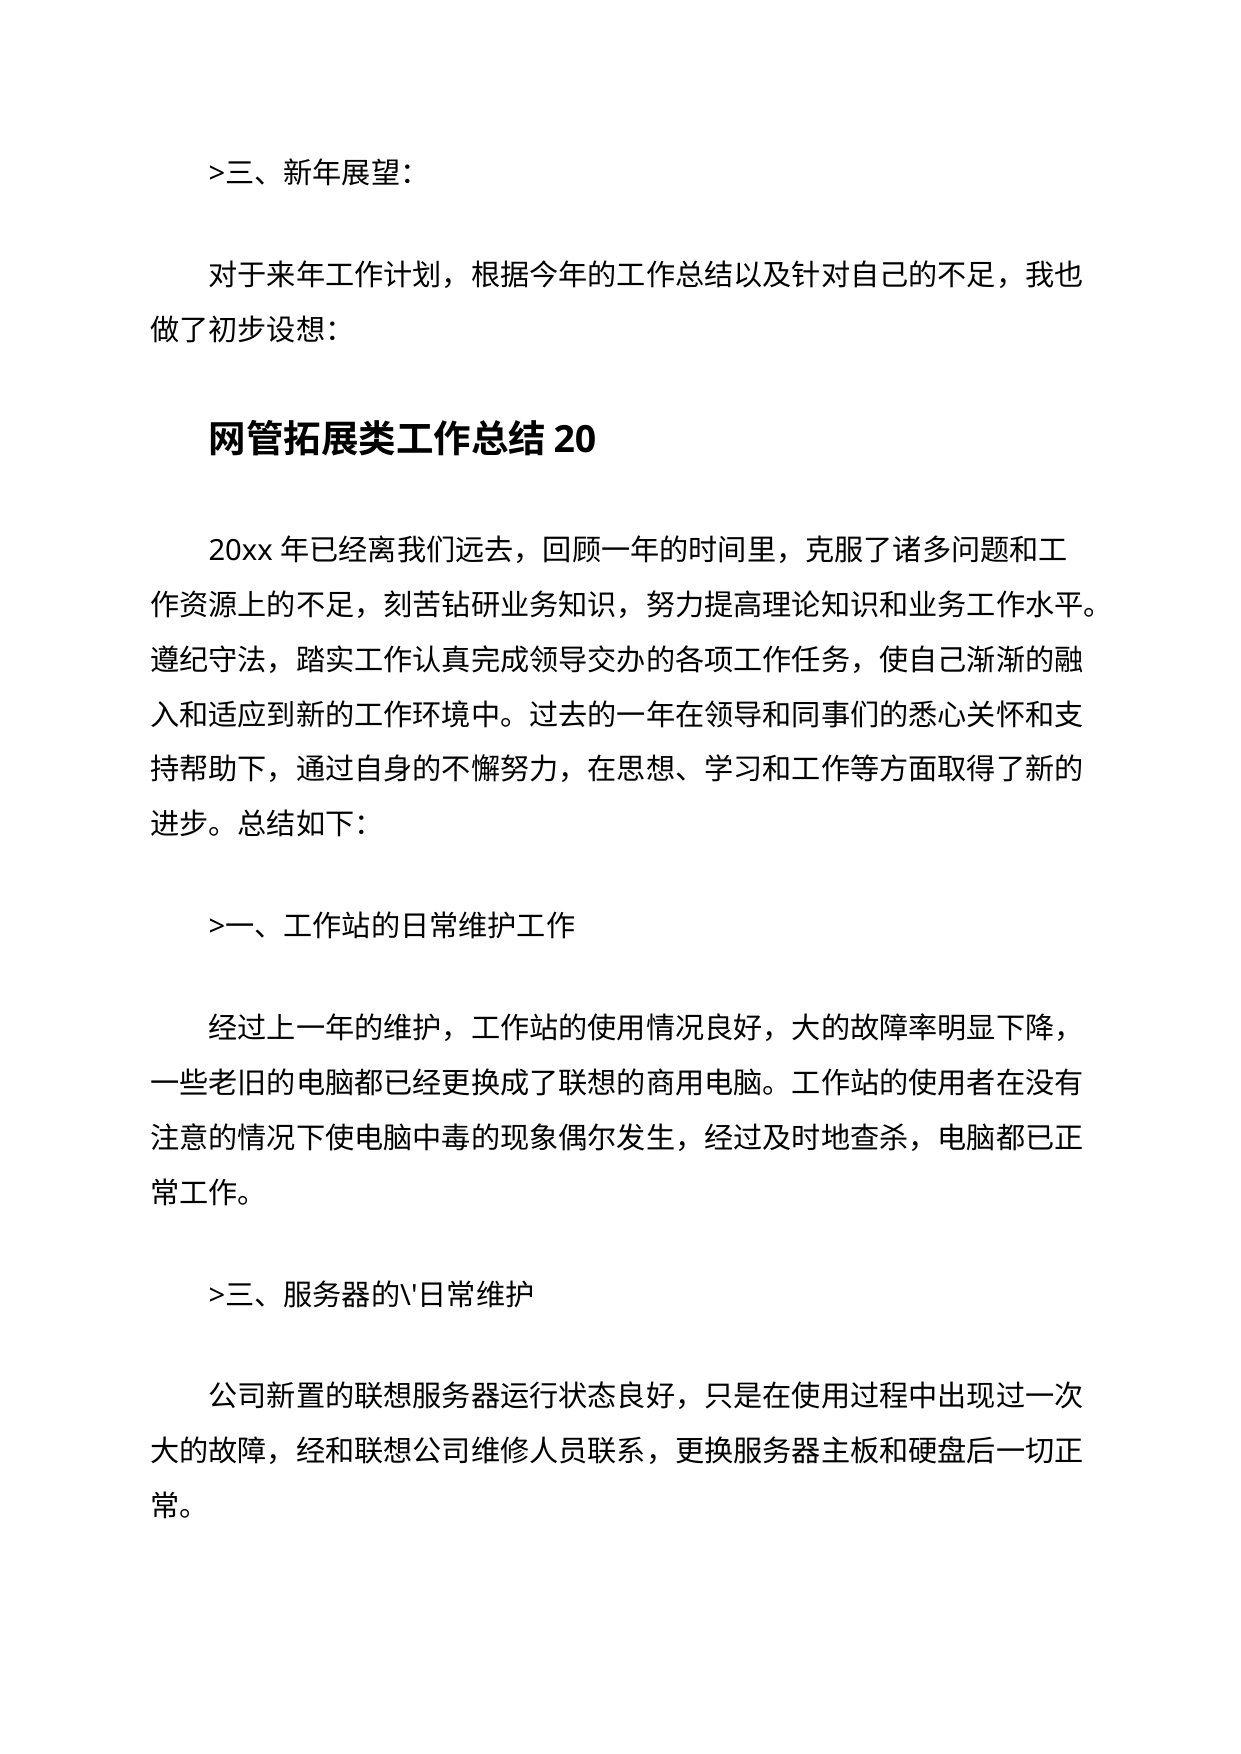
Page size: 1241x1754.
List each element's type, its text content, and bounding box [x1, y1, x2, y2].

text >三、服务器的\'日常维护 [150, 1271, 1090, 1313]
text 经过上一年的维护，工作站的使用情况良好，大的故障率明显下降，一些老旧的电脑都已经更换成了联想的商用电脑。工作站的使用者在没有注意的情况下使电脑中毒的现象偶尔发生，经过及时地查杀，电脑都已正常工作。 [150, 1004, 1090, 1212]
text >三、新年展望： [150, 150, 1090, 192]
text 网管拓展类工作总结20 [150, 409, 1090, 463]
text 20xx 年已经离我们远去，回顾一年的时间里，克服了诸多问题和工作资源上的不足，刻苦钻研业务知识，努力提高理论知识和业务工作水平。遵纪守法，踏实工作认真完成领导交办的各项工作任务，使自己渐渐的融入和适应到新的工作环境中。过去的一年在领导和同事们的悉心关怀和支持帮助下，通过自身的不懈努力，在思想、学习和工作等方面取得了新的进步。总结如下： [150, 526, 1090, 843]
text >一、工作站的日常维护工作 [150, 903, 1090, 945]
text 对于来年工作计划，根据今年的工作总结以及针对自己的不足，我也做了初步设想： [150, 252, 1090, 349]
text 公司新置的联想服务器运行状态良好，只是在使用过程中出现过一次大的故障，经和联想公司维修人员联系，更换服务器主板和硬盘后一切正常。 [150, 1373, 1090, 1525]
